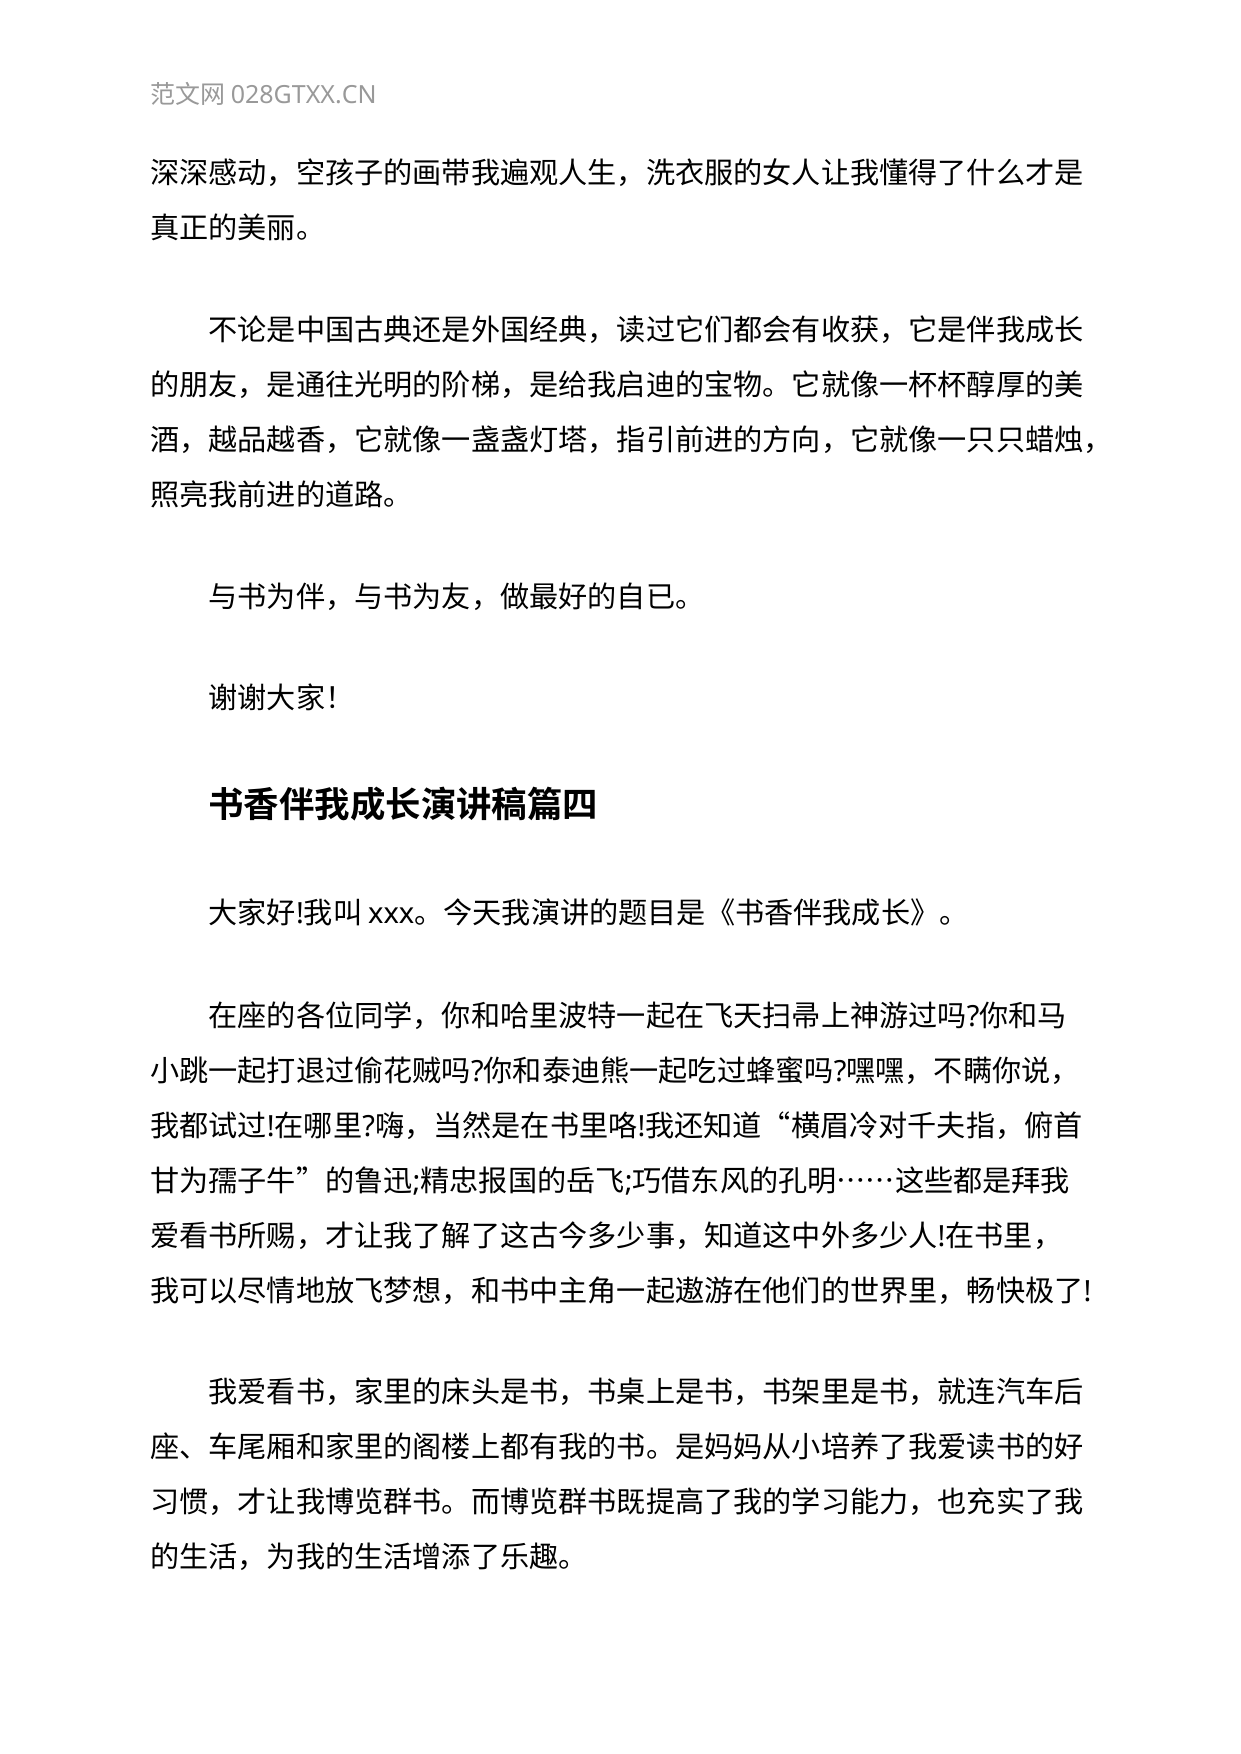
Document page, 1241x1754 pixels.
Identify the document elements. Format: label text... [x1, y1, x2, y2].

text 谢谢大家！ [150, 675, 1090, 717]
text 书香伴我成长演讲稿篇四 [150, 777, 1090, 828]
text 大家好!我叫xxx。今天我演讲的题目是《书香伴我成长》。 [150, 890, 1090, 932]
text 不论是中国古典还是外国经典，读过它们都会有收获，它是伴我成长的朋友，是通往光明的阶梯，是给我启迪的宝物。它就像一杯杯醇厚的美酒，越品越香，它就像一盏盏灯塔，指引前进的方向，它就像一只只蜡烛，照亮我前进的道路。 [150, 307, 1090, 514]
text 与书为伴，与书为友，做最好的自已。 [150, 573, 1090, 615]
text 我爱看书，家里的床头是书，书桌上是书，书架里是书，就连汽车后座、车尾厢和家里的阁楼上都有我的书。是妈妈从小培养了我爱读书的好习惯，才让我博览群书。而博览群书既提高了我的学习能力，也充实了我的生活，为我的生活增添了乐趣。 [150, 1369, 1090, 1576]
text 在座的各位同学，你和哈里波特一起在飞天扫帚上神游过吗?你和马小跳一起打退过偷花贼吗?你和泰迪熊一起吃过蜂蜜吗?嘿嘿，不瞒你说，我都试过!在哪里?嗨，当然是在书里咯!我还知道“横眉冷对千夫指，俯首甘为孺子牛”的鲁迅;精忠报国的岳飞;巧借东风的孔明……这些都是拜我爱看书所赐，才让我了解了这古今多少事，知道这中外多少人!在书里，我可以尽情地放飞梦想，和书中主角一起遨游在他们的世界里，畅快极了! [150, 992, 1090, 1309]
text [150, 150, 1090, 247]
